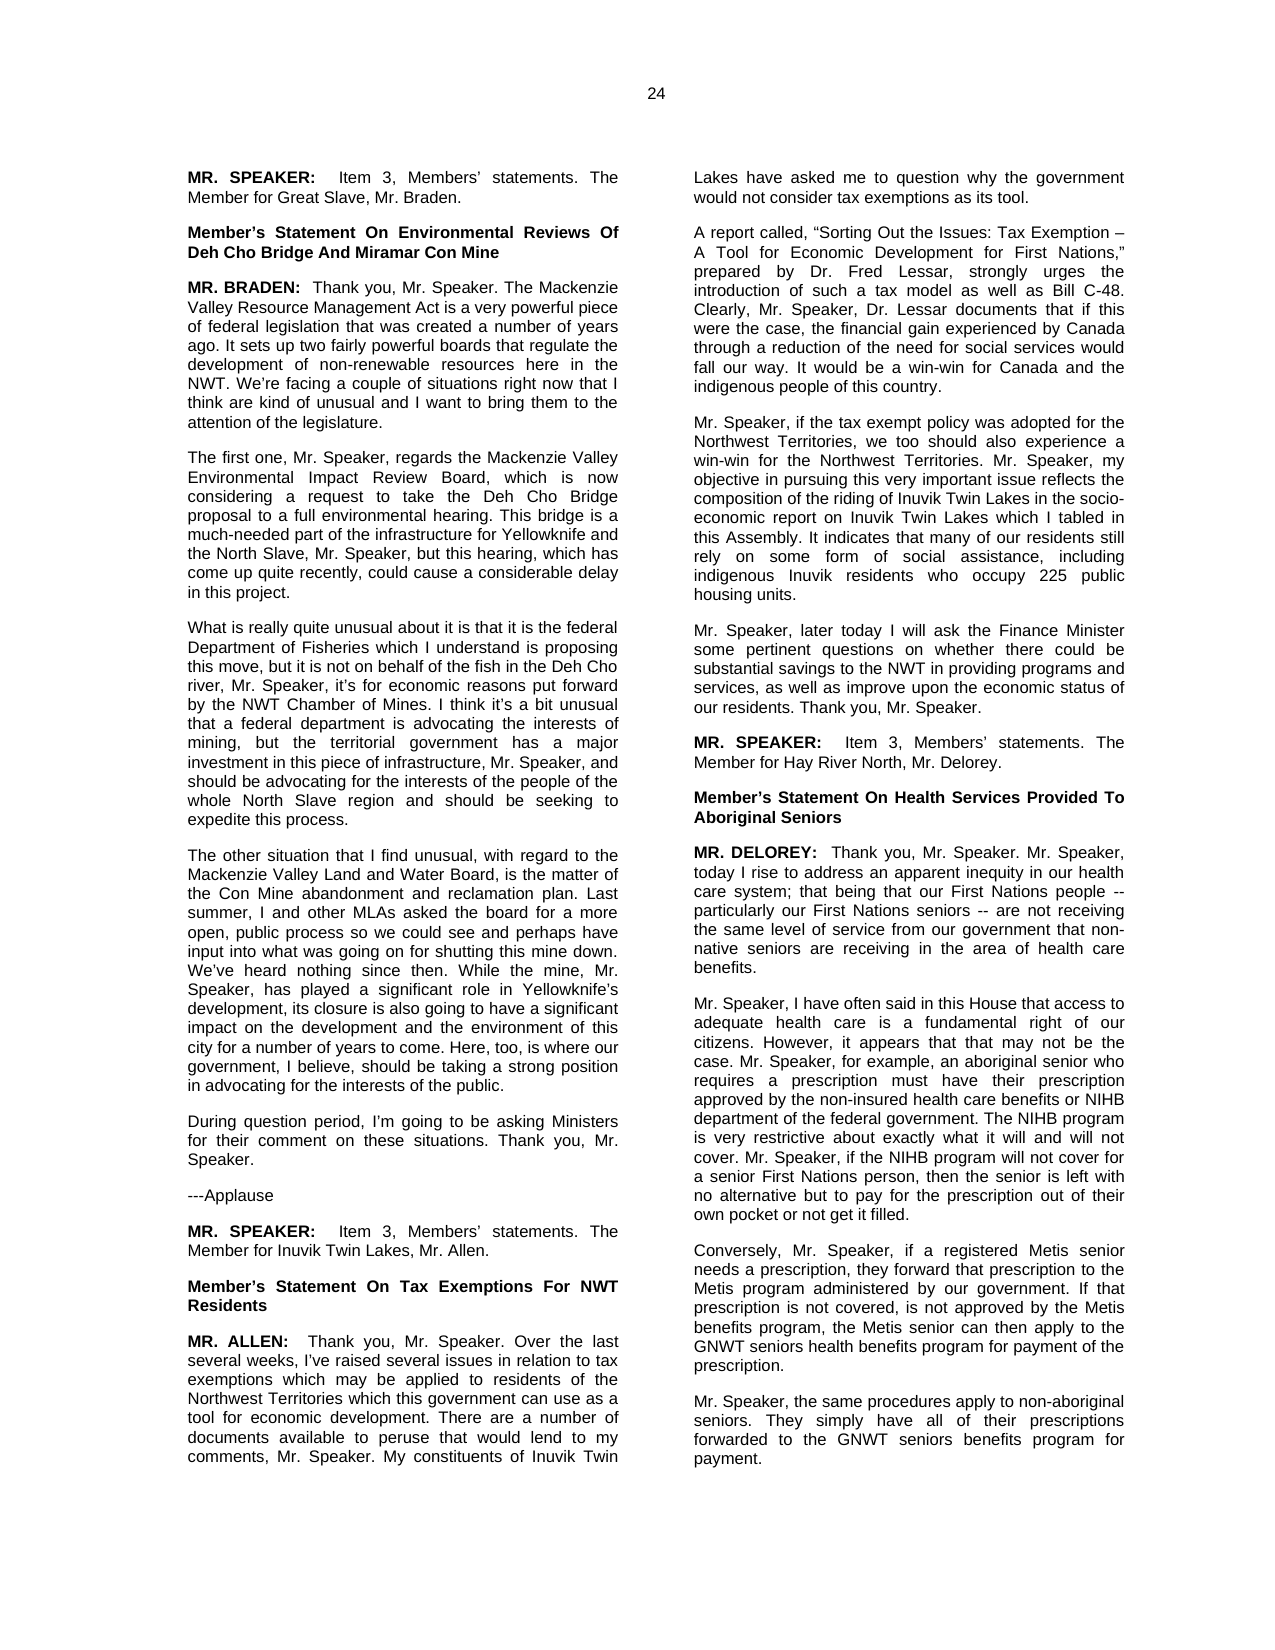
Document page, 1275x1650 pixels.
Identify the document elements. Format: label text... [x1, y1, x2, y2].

subtitle Member’s Statement On Environmental Reviews Of Deh Cho Bridge And Miramar Con Mine [187, 223, 619, 262]
text MR. SPEAKER: Item 3, Members’ statements. The Member for , Mr. Allen. [187, 1222, 619, 1260]
text Conversely, Mr. Speaker, if a registered Metis senior needs a prescription, they forward that prescription to the Metis program administered by our government. If that prescription is not covered, is not approved by the Metis benefits program, the Metis senior can then apply to the GNWT seniors health benefits program for payment of the prescription. [694, 1241, 1125, 1375]
subtitle Member’s Statement On Health Services Provided To Aboriginal Seniors [694, 788, 1125, 827]
text MR. SPEAKER: Item 3, Members’ statements. The Member for Great Slave, Mr. Braden. [187, 168, 619, 207]
text MR. BRADEN: Thank you, Mr. Speaker. The Mackenzie Valley Resource Management Act is a very powerful piece of federal legislation that was created a number of years ago. It sets up two fairly powerful boards that regulate the development of non-renewable resources here in the NWT. We’re facing a couple of situations right now that I think are kind of unusual and I want to bring them to the attention of the legislature. [187, 278, 619, 432]
subtitle Member’s Statement On Tax Exemptions For NWT Residents [187, 1277, 619, 1315]
text Mr. Speaker, if the tax exempt policy was adopted for the , we too should also experience a win-win for the . Mr. Speaker, my objective in pursuing this very important issue reflects the composition of the riding of in the socio-economic report on which I tabled in this Assembly. It indicates that many of our residents still rely on some form of social assistance, including indigenous residents who occupy 225 public housing units. [694, 412, 1125, 604]
text Mr. Speaker, I have often said in this House that access to adequate health care is a fundamental right of our citizens. However, it appears that that may not be the case. Mr. Speaker, for example, an aboriginal senior who requires a prescription must have their prescription approved by the non-insured health care benefits or NIHB department of the federal government. The NIHB program is very restrictive about exactly what it will and will not cover. Mr. Speaker, if the NIHB program will not cover for a senior First Nations person, then the senior is left with no alternative but to pay for the prescription out of their own pocket or not get it filled. [694, 994, 1125, 1224]
text A report called, “Sorting Out the Issues: Tax Exemption – A Tool for Economic Development for First Nations,” prepared by Dr. Fred Lessar, strongly urges the introduction of such a tax model as well as Bill C-48. Clearly, Mr. Speaker, Dr. Lessar documents that if this were the case, the financial gain experienced by through a reduction of the need for social services would fall our way. It would be a win-win for and the indigenous people of this country. [694, 223, 1125, 396]
text Mr. Speaker, later today I will ask the Finance Minister some pertinent questions on whether there could be substantial savings to the NWT in providing programs and services, as well as improve upon the economic status of our residents. Thank you, Mr. Speaker. [694, 621, 1125, 717]
text Mr. Speaker, the same procedures apply to non-aboriginal seniors. They simply have all of their prescriptions forwarded to the GNWT seniors benefits program for payment. [694, 1392, 1125, 1468]
text ---Applause [187, 1186, 619, 1205]
text The other situation that I find unusual, with regard to the and Water Board, is the matter of the Con Mine abandonment and reclamation plan. Last summer, I and other MLAs asked the board for a more open, public process so we could see and perhaps have input into what was going on for shutting this mine down. We’ve heard nothing since then. While the mine, Mr. Speaker, has played a significant role in ’s development, its closure is also going to have a significant impact on the development and the environment of this city for a number of years to come. Here, too, is where our government, I believe, should be taking a strong position in advocating for the interests of the public. [187, 846, 619, 1095]
text MR. ALLEN: Thank you, Mr. Speaker. Over the last several weeks, I’ve raised several issues in relation to tax exemptions which may be applied to residents of the which this government can use as a tool for economic development. There are a number of documents available to peruse that would lend to my comments, Mr. Speaker. My constituents of have asked me to question why the government would not consider tax exemptions as its tool. [187, 1332, 619, 1466]
text During question period, I’m going to be asking Ministers for their comment on these situations. Thank you, Mr. Speaker. [187, 1112, 619, 1169]
text MR. SPEAKER: Item 3, Members’ statements. The Member for North, Mr. Delorey. [694, 733, 1125, 772]
text What is really quite unusual about it is that it is the federal Department of Fisheries which I understand is proposing this move, but it is not on behalf of the fish in the Deh Cho river, Mr. Speaker, it’s for economic reasons put forward by the NWT Chamber of Mines. I think it’s a bit unusual that a federal department is advocating the interests of mining, but the territorial government has a major investment in this piece of infrastructure, Mr. Speaker, and should be advocating for the interests of the people of the whole North Slave region and should be seeking to expedite this process. [187, 618, 619, 829]
text The first one, Mr. Speaker, regards the Mackenzie Valley Environmental Impact Review Board, which is now considering a request to take the proposal to a full environmental hearing. This bridge is a much-needed part of the infrastructure for and the North Slave, Mr. Speaker, but this hearing, which has come up quite recently, could cause a considerable delay in this project. [187, 448, 619, 602]
text MR. DELOREY: Thank you, Mr. Speaker. Mr. Speaker, today I rise to address an apparent inequity in our health care system; that being that our First Nations people -- particularly our First Nations seniors -- are not receiving the same level of service from our government that non-native seniors are receiving in the area of health care benefits. [694, 843, 1125, 977]
